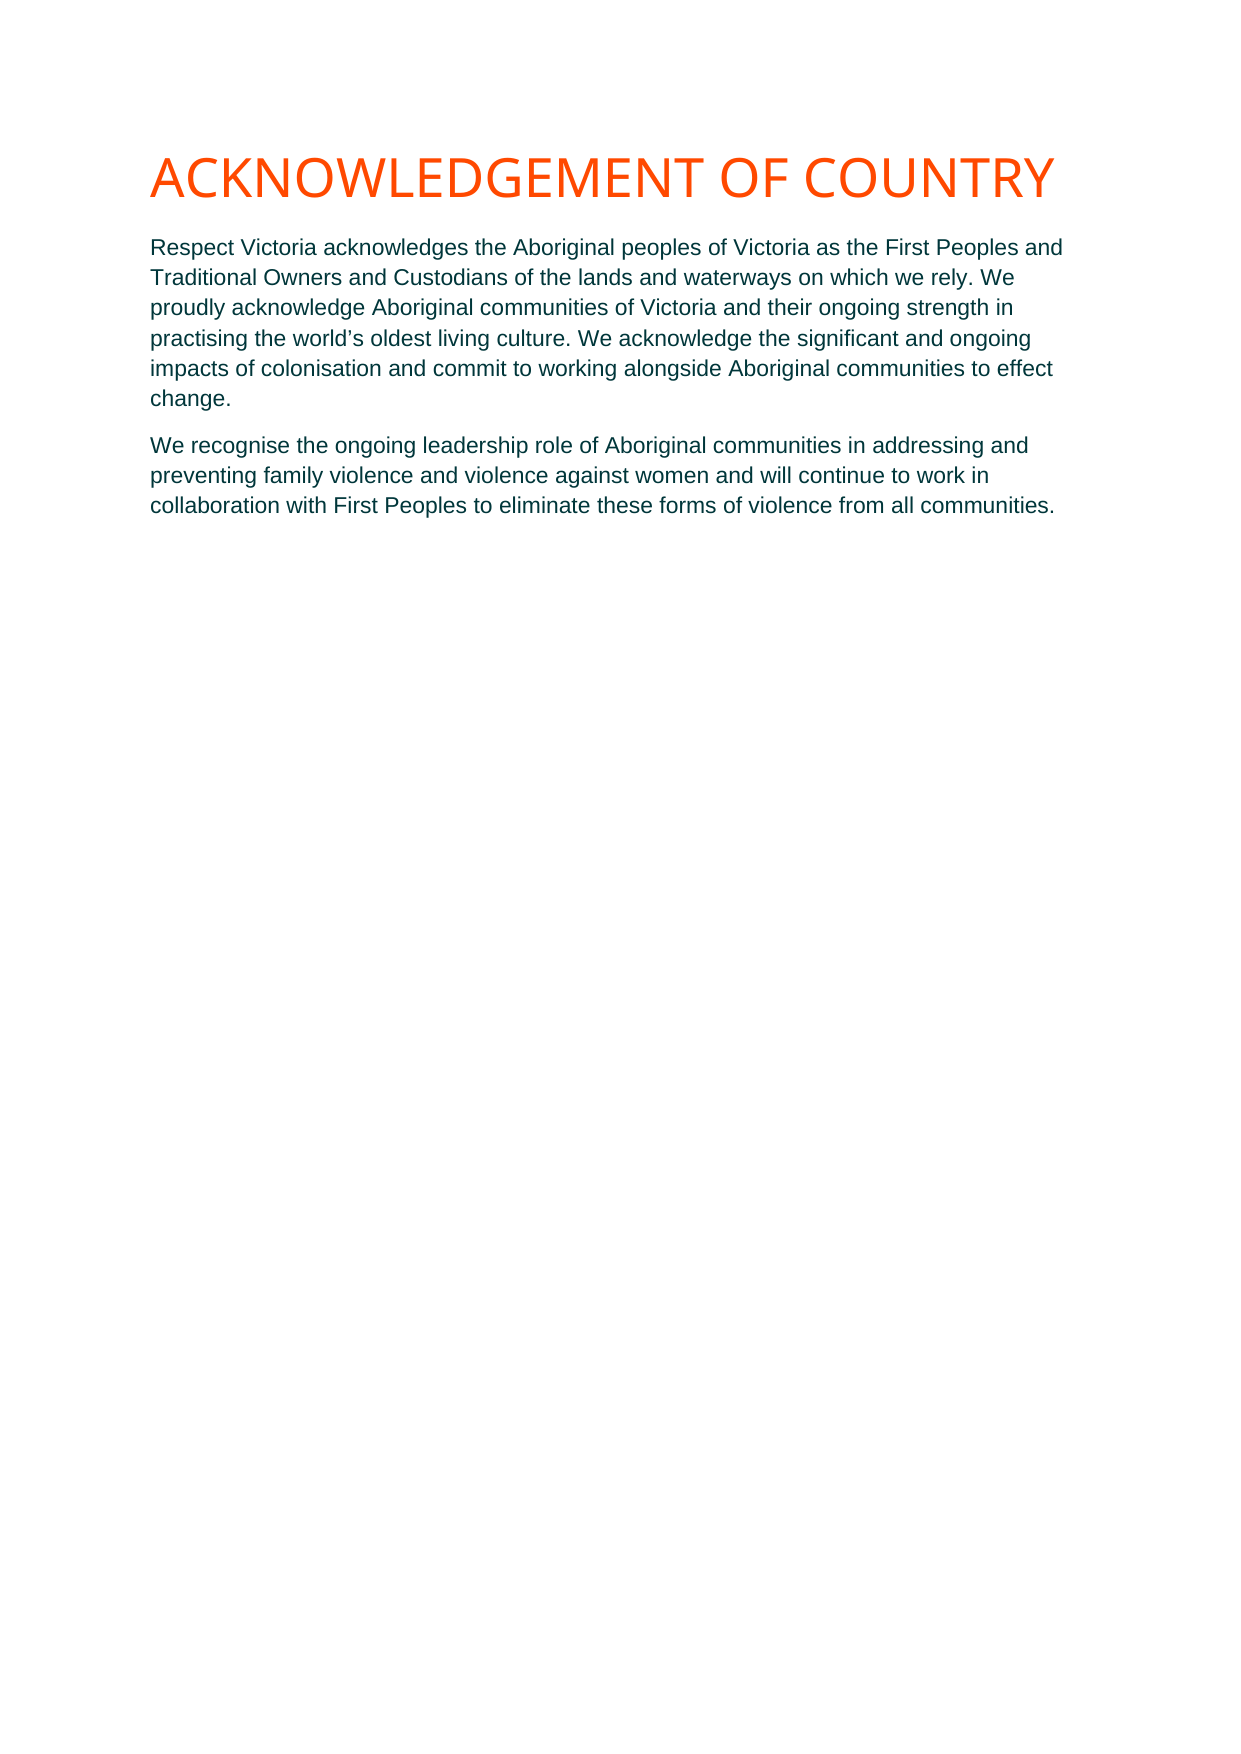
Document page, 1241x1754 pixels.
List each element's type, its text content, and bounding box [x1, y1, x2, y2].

subtitle Acknowledgement of Country [150, 150, 1090, 209]
text We recognise the ongoing leadership role of Aboriginal communities in addressing and preventing family violence and violence against women and will continue to work in collaboration with First Peoples to eliminate these forms of violence from all communities. [150, 432, 1090, 519]
text Respect Victoria acknowledges the Aboriginal peoples of Victoria as the First Peoples and Traditional Owners and Custodians of the lands and waterways on which we rely. We proudly acknowledge Aboriginal communities of Victoria and their ongoing strength in practising the world’s oldest living culture. We acknowledge the significant and ongoing impacts of colonisation and commit to working alongside Aboriginal communities to effect change. [150, 234, 1090, 411]
